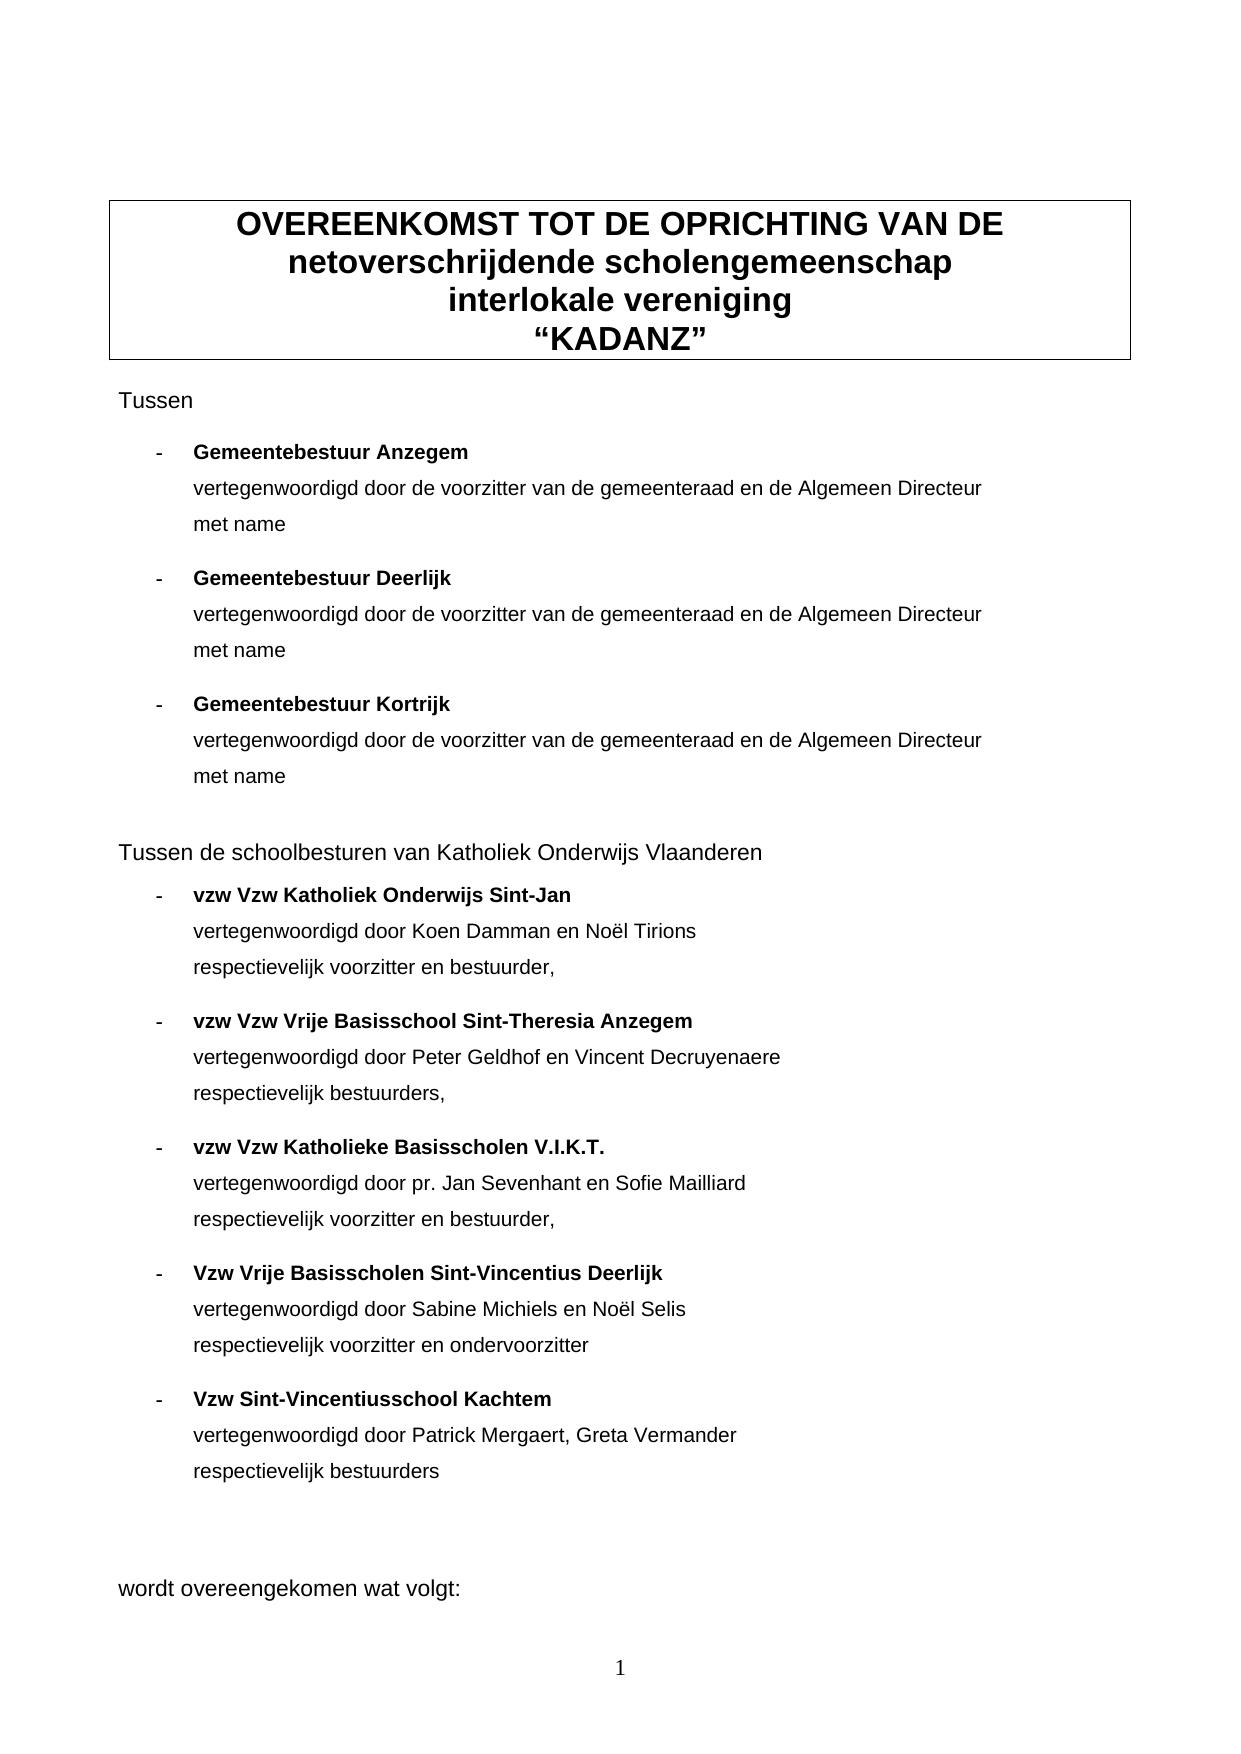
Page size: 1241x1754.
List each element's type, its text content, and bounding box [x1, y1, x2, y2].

list respectievelijk voorzitter en bestuurder, [193, 1207, 1122, 1231]
text Tussen de schoolbesturen van Katholiek Onderwijs Vlaanderen [118, 838, 1122, 865]
list vertegenwoordigd door Peter Geldhof en Vincent Decruyenaere [193, 1045, 1122, 1069]
list respectievelijk bestuurders [193, 1459, 1122, 1483]
list vzw Vzw Katholieke Basisscholen V.I.K.T. [156, 1135, 1122, 1159]
list vertegenwoordigd door de voorzitter van de gemeenteraad en de Algemeen Directeur [193, 728, 1122, 752]
list met name [193, 638, 1122, 662]
list vzw Vzw Katholiek Onderwijs Sint-Jan [156, 883, 1122, 907]
list respectievelijk voorzitter en bestuurder, [193, 955, 1122, 979]
list Vzw Sint-Vincentiusschool Kachtem [156, 1387, 1122, 1411]
text Tussen [118, 387, 1122, 413]
list respectievelijk bestuurders, [193, 1081, 1122, 1105]
list Gemeentebestuur Anzegem [156, 439, 1122, 464]
list Gemeentebestuur Deerlijk [156, 566, 1122, 590]
list met name [193, 764, 1122, 788]
list vzw Vzw Vrije Basisschool Sint-Theresia Anzegem [156, 1009, 1122, 1033]
list vertegenwoordigd door de voorzitter van de gemeenteraad en de Algemeen Directeur [193, 602, 1122, 626]
text vertegenwoordigd door Sabine Michiels en Noël Selis [193, 1297, 1122, 1321]
text interlokale vereniging [118, 280, 1122, 316]
list met name [193, 512, 1122, 536]
text “KADANZ” [110, 316, 1130, 359]
list vertegenwoordigd door de voorzitter van de gemeenteraad en de Algemeen Directeur [193, 476, 1122, 500]
list Vzw Vrije Basisscholen Sint-Vincentius Deerlijk [156, 1261, 1122, 1285]
list Gemeentebestuur Kortrijk [156, 692, 1122, 716]
text wordt overeengekomen wat volgt: [118, 1575, 1122, 1602]
list vertegenwoordigd door Patrick Mergaert, Greta Vermander [193, 1423, 1122, 1447]
list vertegenwoordigd door Koen Damman en Noël Tirions [193, 919, 1122, 943]
text OVEREENKOMST TOT DE OPRICHTING VAN DE netoverschrijdende scholengemeenschap [110, 201, 1130, 280]
list respectievelijk voorzitter en ondervoorzitter [193, 1333, 1122, 1357]
list vertegenwoordigd door pr. Jan Sevenhant en Sofie Mailliard [193, 1171, 1122, 1195]
